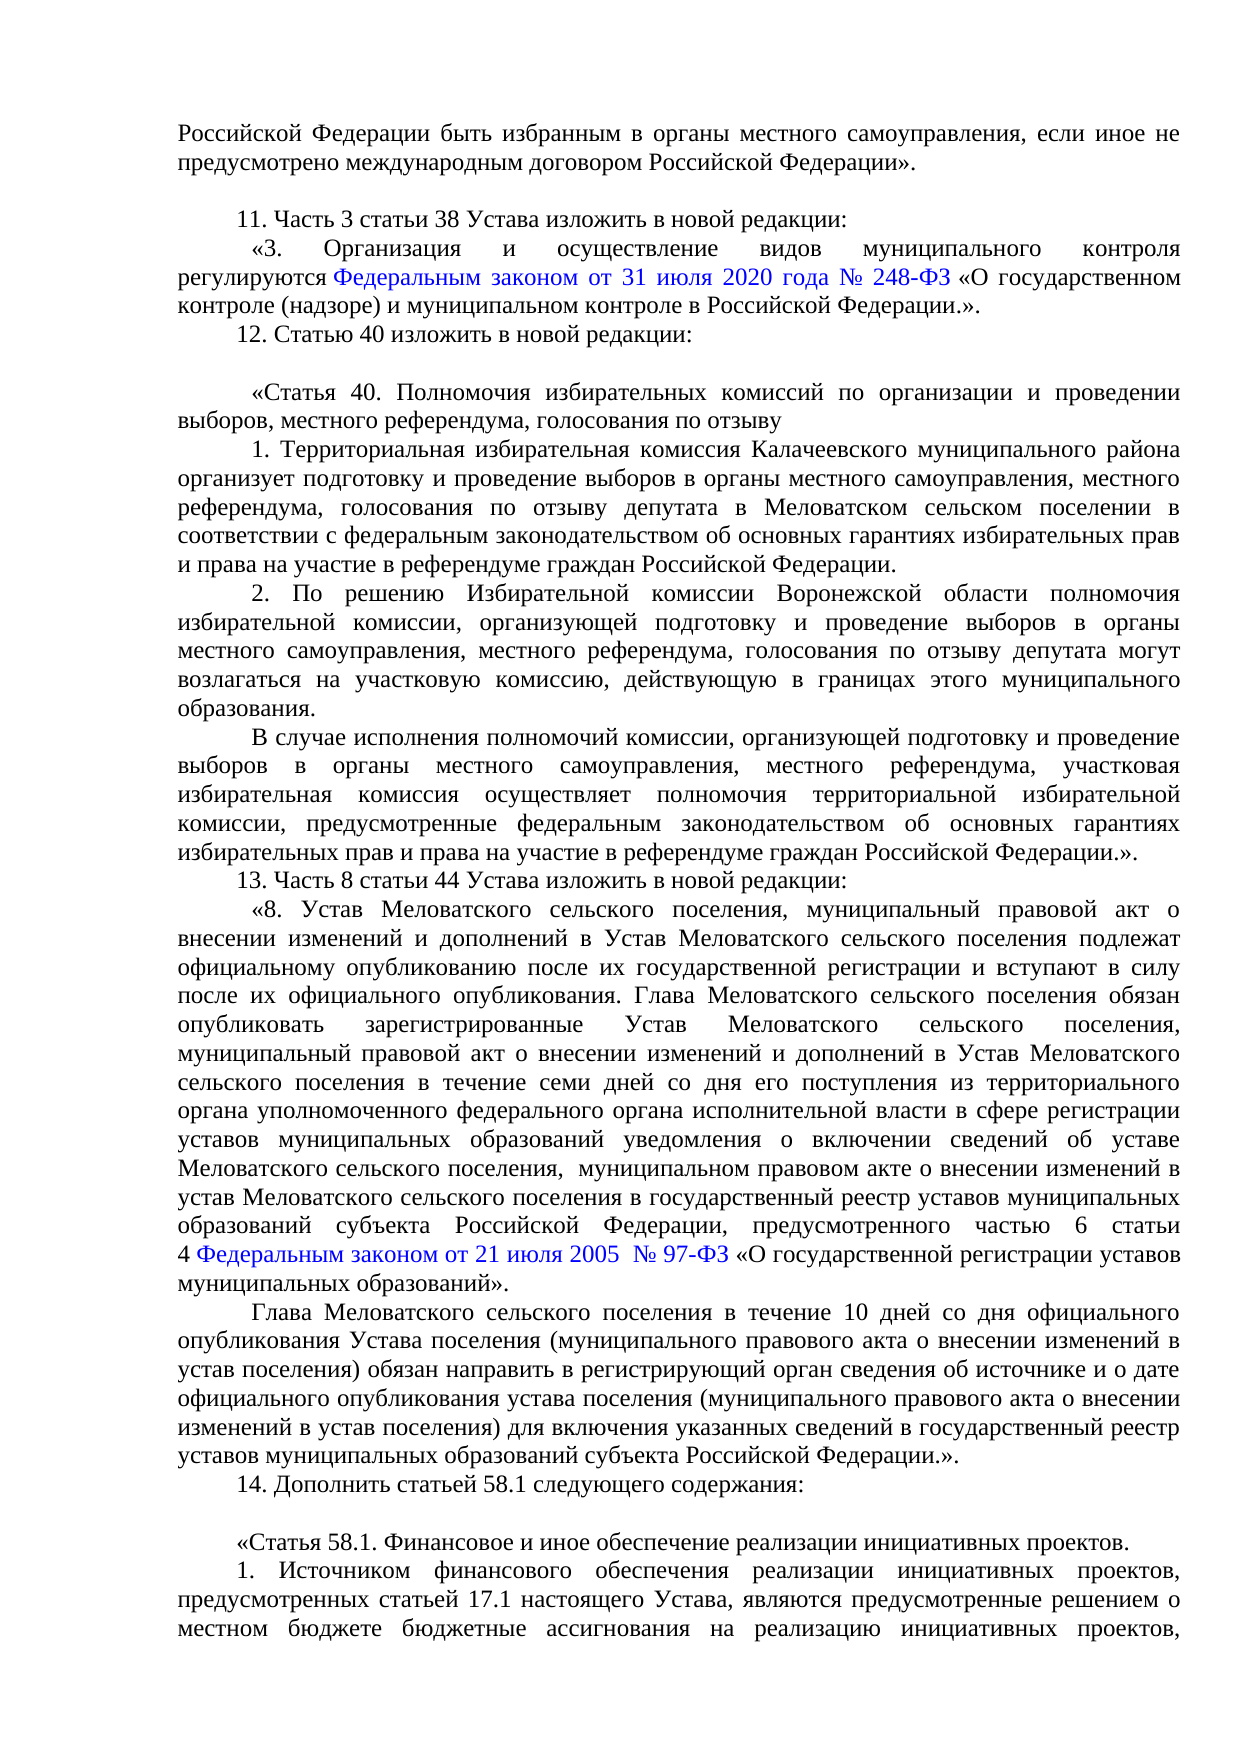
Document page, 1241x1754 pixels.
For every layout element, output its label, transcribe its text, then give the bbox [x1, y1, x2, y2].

text «3. Организация и осуществление видов муниципального контроля регулируются Федеральным законом от 31 июля 2020 года № 248-ФЗ «О государственном контроле (надзоре) и муниципальном контроле в Российской Федерации.». [177, 233, 1181, 319]
text «Статья 40. Полномочия избирательных комиссий по организации и проведении выборов, местного референдума, голосования по отзыву [177, 377, 1181, 434]
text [177, 1556, 1181, 1642]
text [177, 118, 1181, 176]
text «Статья 58.1. Финансовое и иное обеспечение реализации инициативных проектов. [177, 1527, 1181, 1556]
text Глава Меловатского сельского поселения в течение 10 дней со дня официального опубликования Устава поселения (муниципального правового акта о внесении изменений в устав поселения) обязан направить в регистрирующий орган сведения об источнике и о дате официального опубликования устава поселения (муниципального правового акта о внесении изменений в устав поселения) для включения указанных сведений в государственный реестр уставов муниципальных образований субъекта Российской Федерации.». [177, 1297, 1181, 1469]
text 14. Дополнить статьей 58.1 следующего содержания: [177, 1469, 1181, 1498]
text 1. Территориальная избирательная комиссия Калачеевского муниципального района организует подготовку и проведение выборов в органы местного самоуправления, местного референдума, голосования по отзыву депутата в Меловатском сельском поселении в соответствии с федеральным законодательством об основных гарантиях избирательных прав и права на участие в референдуме граждан Российской Федерации. [177, 434, 1181, 578]
text 12. Статью 40 изложить в новой редакции: [177, 319, 1181, 348]
text «8. Устав Меловатского сельского поселения, муниципальный правовой акт о внесении изменений и дополнений в Устав Меловатского сельского поселения подлежат официальному опубликованию после их государственной регистрации и вступают в силу после их официального опубликования. Глава Меловатского сельского поселения обязан опубликовать зарегистрированные Устав Меловатского сельского поселения, муниципальный правовой акт о внесении изменений и дополнений в Устав Меловатского сельского поселения в течение семи дней со дня его поступления из территориального органа уполномоченного федерального органа исполнительной власти в сфере регистрации уставов муниципальных образований уведомления о включении сведений об уставе Меловатского сельского поселения, муниципальном правовом акте о внесении изменений в устав Меловатского сельского поселения в государственный реестр уставов муниципальных образований субъекта Российской Федерации, предусмотренного частью 6 статьи 4 Федеральным законом от 21 июля 2005 № 97-ФЗ «О государственной регистрации уставов муниципальных образований». [177, 894, 1181, 1297]
text 11. Часть 3 статьи 38 Устава изложить в новой редакции: [177, 204, 1181, 233]
text В случае исполнения полномочий комиссии, организующей подготовку и проведение выборов в органы местного самоуправления, местного референдума, участковая избирательная комиссия осуществляет полномочия территориальной избирательной комиссии, предусмотренные федеральным законодательством об основных гарантиях избирательных прав и права на участие в референдуме граждан Российской Федерации.». [177, 722, 1181, 866]
text 13. Часть 8 статьи 44 Устава изложить в новой редакции: [236, 866, 1181, 894]
text 2. По решению Избирательной комиссии Воронежской области полномочия избирательной комиссии, организующей подготовку и проведение выборов в органы местного самоуправления, местного референдума, голосования по отзыву депутата могут возлагаться на участковую комиссию, действующую в границах этого муниципального образования. [177, 578, 1181, 722]
